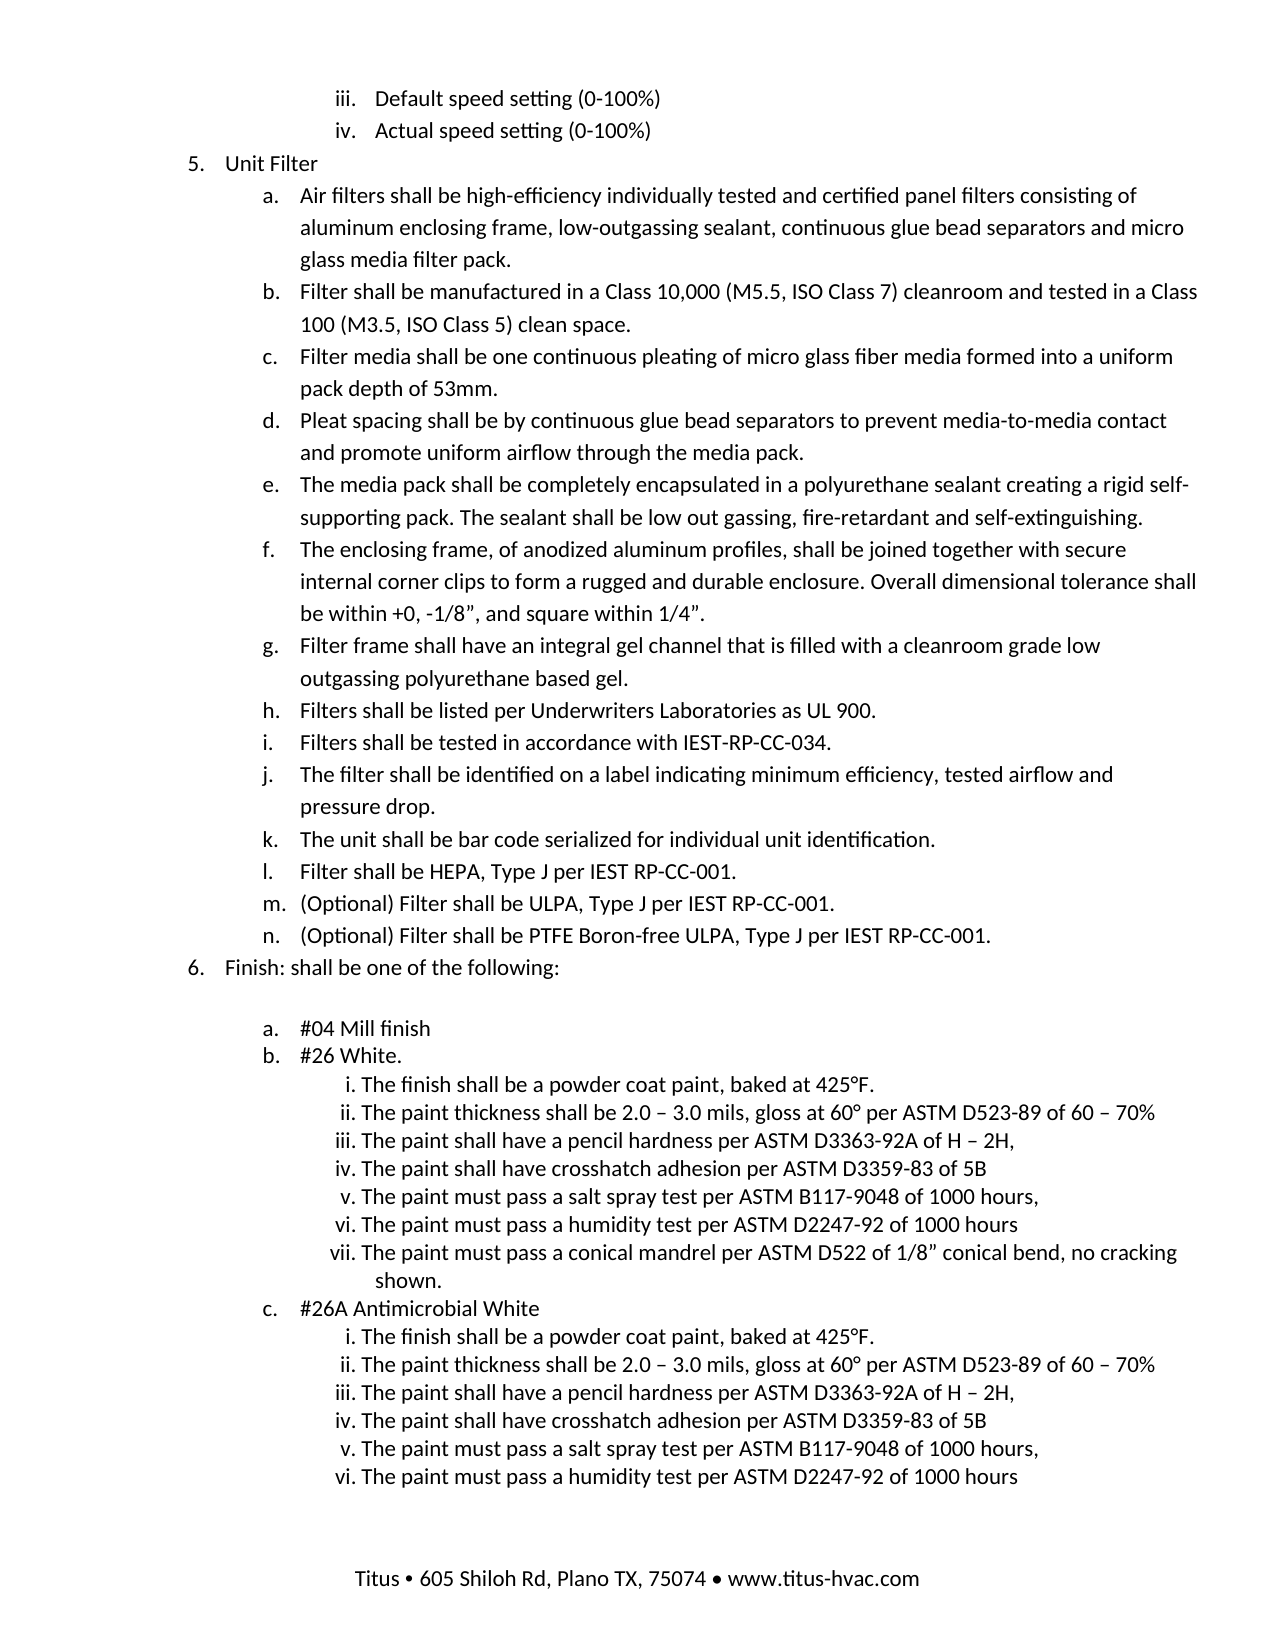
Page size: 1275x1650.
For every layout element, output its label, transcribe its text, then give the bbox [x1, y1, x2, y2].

list #26A Antimicrobial White [262, 1294, 1200, 1322]
list Filter media shall be one continuous pleating of micro glass fiber media formed into a uniform pack depth of 53mm. [262, 342, 1200, 402]
list Pleat spacing shall be by continuous glue bead separators to prevent media-to-media contact and promote uniform airflow through the media pack. [262, 406, 1200, 466]
list The filter shall be identified on a label indicating minimum efficiency, tested airflow and pressure drop. [262, 760, 1200, 821]
list #26 White. [262, 1042, 1200, 1070]
list (Optional) Filter shall be ULPA, Type J per IEST RP-CC-001. [262, 889, 1200, 917]
list #04 Mill finish [262, 1014, 1200, 1042]
list The unit shall be bar code serialized for individual unit identification. [262, 825, 1200, 853]
list Filter shall be manufactured in a Class 10,000 (M5.5, ISO Class 7) cleanroom and tested in a Class 100 (M3.5, ISO Class 5) clean space. [262, 277, 1200, 338]
list The media pack shall be completely encapsulated in a polyurethane sealant creating a rigid self-supporting pack. The sealant shall be low out gassing, fire-retardant and self-extinguishing. [262, 471, 1200, 531]
list Unit Filter [187, 149, 1200, 177]
list The paint must pass a conical mandrel per ASTM D522 of 1/8” conical bend, no cracking shown. [356, 1238, 1200, 1294]
list The paint shall have crosshatch adhesion per ASTM D3359-83 of 5B [356, 1406, 1200, 1434]
list Default speed setting (0-100%) [356, 84, 1200, 112]
list The paint shall have a pencil hardness per ASTM D3363-92A of H – 2H, [356, 1378, 1200, 1406]
list Air filters shall be high-efficiency individually tested and certified panel filters consisting of aluminum enclosing frame, low-outgassing sealant, continuous glue bead separators and micro glass media filter pack. [262, 181, 1200, 273]
list The finish shall be a powder coat paint, baked at 425°F. [356, 1322, 1200, 1350]
list Filters shall be listed per Underwriters Laboratories as UL 900. [262, 696, 1200, 724]
list The paint thickness shall be 2.0 – 3.0 mils, gloss at 60° per ASTM D523-89 of 60 – 70% [356, 1350, 1200, 1378]
list The finish shall be a powder coat paint, baked at 425°F. [356, 1070, 1200, 1098]
list Filters shall be tested in accordance with IEST-RP-CC-034. [262, 728, 1200, 756]
list The enclosing frame, of anodized aluminum profiles, shall be joined together with secure internal corner clips to form a rugged and durable enclosure. Overall dimensional tolerance shall be within +0, -1/8”, and square within 1/4”. [262, 535, 1200, 627]
list The paint shall have crosshatch adhesion per ASTM D3359-83 of 5B [356, 1154, 1200, 1182]
list Filter shall be HEPA, Type J per IEST RP-CC-001. [262, 857, 1200, 885]
list Finish: shall be one of the following: [187, 953, 1200, 981]
list Filter frame shall have an integral gel channel that is filled with a cleanroom grade low outgassing polyurethane based gel. [262, 632, 1200, 692]
list The paint shall have a pencil hardness per ASTM D3363-92A of H – 2H, [356, 1126, 1200, 1154]
list (Optional) Filter shall be PTFE Boron-free ULPA, Type J per IEST RP-CC-001. [262, 921, 1200, 949]
list The paint must pass a humidity test per ASTM D2247-92 of 1000 hours [356, 1210, 1200, 1238]
list Actual speed setting (0-100%) [356, 117, 1200, 144]
list The paint thickness shall be 2.0 – 3.0 mils, gloss at 60° per ASTM D523-89 of 60 – 70% [356, 1098, 1200, 1126]
list The paint must pass a salt spray test per ASTM B117-9048 of 1000 hours, [356, 1182, 1200, 1210]
list The paint must pass a humidity test per ASTM D2247-92 of 1000 hours [356, 1462, 1200, 1490]
list The paint must pass a salt spray test per ASTM B117-9048 of 1000 hours, [356, 1434, 1200, 1462]
